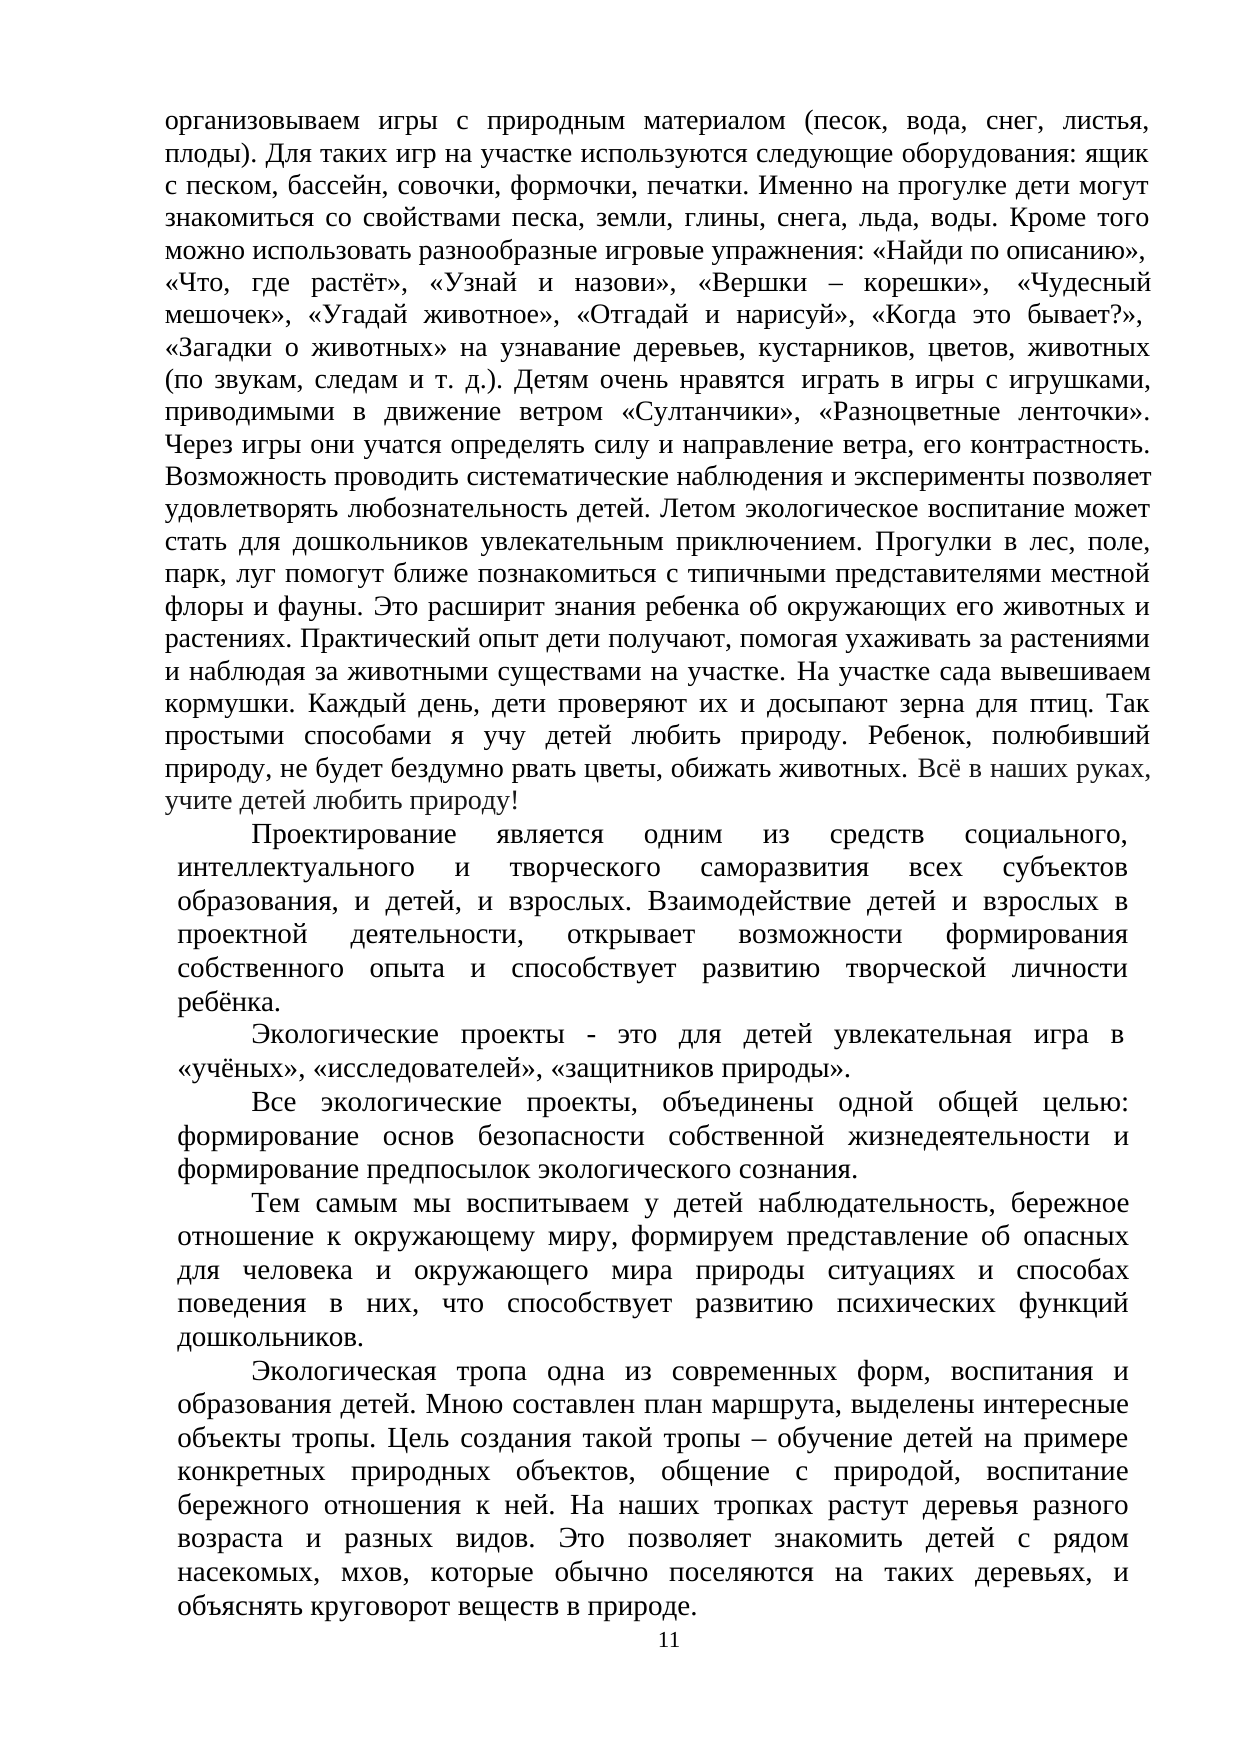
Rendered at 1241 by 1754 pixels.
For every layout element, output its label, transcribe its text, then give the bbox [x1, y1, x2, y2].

text Экологические проекты - это для детей увлекательная игра в [251, 1017, 1181, 1051]
text организовываем игры с природным материалом (песок, вода, снег, листья, плоды). Для таких игр на участке используются следующие оборудования: ящик с песком, бассейн, совочки, формочки, печатки. Именно на прогулке дети могут знакомиться со свойствами песка, земли, глины, снега, льда, воды. Кроме того можно использовать разнообразные игровые упражнения: «Найди по описанию», [164, 103, 1151, 265]
text Тем самым мы воспитываем у детей наблюдательность, бережное отношение к окружающему миру, формируем представление об опасных для человека и окружающего мира природы ситуациях и способах поведения в них, что способствует развитию психических функций дошкольников. [177, 1185, 1130, 1352]
text «учёных», «исследователей», «защитников природы». [177, 1051, 1181, 1084]
text Экологическая тропа одна из современных форм, воспитания и образования детей. Мною составлен план маршрута, выделены интересные объекты тропы. Цель создания такой тропы – обучение детей на примере конкретных природных объектов, общение с природой, воспитание бережного отношения к ней. На наших тропках растут деревья разного возраста и разных видов. Это позволяет знакомить детей с рядом насекомых, мхов, которые обычно поселяются на таких деревьях, и объяснять круговорот веществ в природе. [177, 1353, 1130, 1621]
text Все экологические проекты, объединены одной общей целью: формирование основ безопасности собственной жизнедеятельности и формирование предпосылок экологического сознания. [177, 1084, 1130, 1185]
text Проектирование является одним из средств социального, интеллектуального и творческого саморазвития всех субъектов образования, и детей, и взрослых. Взаимодействие детей и взрослых в проектной деятельности, открывает возможности формирования собственного опыта и способствует развитию творческой личности ребёнка. [177, 816, 1129, 1017]
text «Что, где растёт», «Узнай и назови», «Вершки – корешки», «Чудесный мешочек», «Угадай животное», «Отгадай и нарисуй», «Когда это бывает?», [164, 266, 1151, 329]
text «Загадки о животных» на узнавание деревьев, кустарников, цветов, животных (по звукам, следам и т. д.). Детям очень нравятся играть в игры с игрушками, приводимыми в движение ветром «Султанчики», «Разноцветные ленточки». Через игры они учатся определять силу и направление ветра, его контрастность. Возможность проводить систематические наблюдения и эксперименты позволяет удовлетворять любознательность детей. Летом экологическое воспитание может стать для дошкольников увлекательным приключением. Прогулки в лес, поле, парк, луг помогут ближе познакомиться с типичными представителями местной флоры и фауны. Это расширит знания ребенка об окружающих его животных и растениях. Практический опыт дети получают, помогая ухаживать за растениями и наблюдая за животными существами на участке. На участке сада вывешиваем кормушки. Каждый день, дети проверяют их и досыпают зерна для птиц. Так простыми способами я учу детей любить природу. Ребенок, полюбивший природу, не будет бездумно рвать цветы, обижать животных. Всё в наших руках, учите детей любить природу! [164, 329, 1152, 816]
